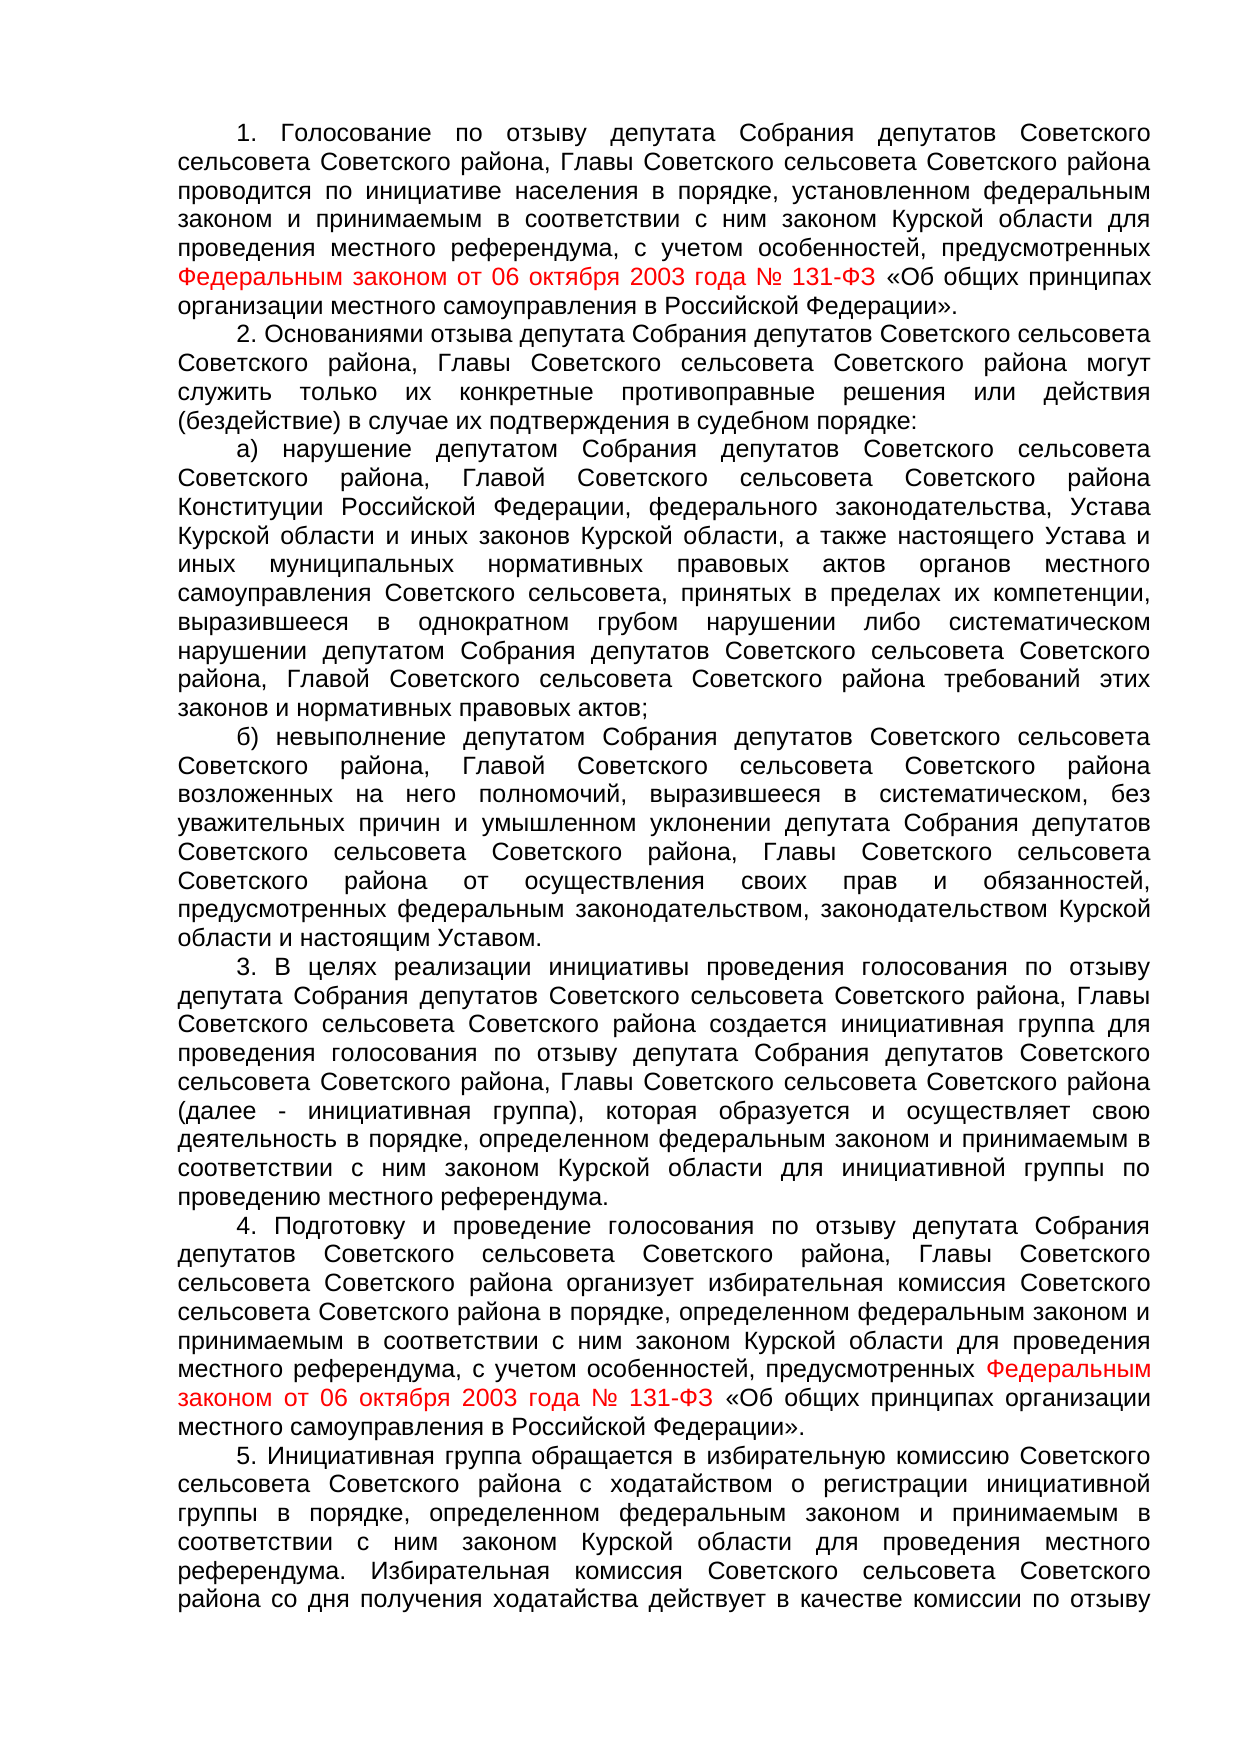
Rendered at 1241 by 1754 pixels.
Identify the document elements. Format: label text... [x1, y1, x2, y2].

text б) невыполнение депутатом Собрания депутатов Советского сельсовета Советского района, Главой Советского сельсовета Советского района возложенных на него полномочий, выразившееся в систематическом, без уважительных причин и умышленном уклонении депутата Собрания депутатов Советского сельсовета Советского района, Главы Советского сельсовета Советского района от осуществления своих прав и обязанностей, предусмотренных федеральным законодательством, законодательством Курской области и настоящим Уставом. [177, 722, 1152, 952]
text 2. Основаниями отзыва депутата Собрания депутатов Советского сельсовета Советского района, Главы Советского сельсовета Советского района могут служить только их конкретные противоправные решения или действия (бездействие) в случае их подтверждения в судебном порядке: [177, 319, 1152, 434]
text а) нарушение депутатом Собрания депутатов Советского сельсовета Советского района, Главой Советского сельсовета Советского района Конституции Российской Федерации, федерального законодательства, Устава Курской области и иных законов Курской области, а также настоящего Устава и иных муниципальных нормативных правовых актов органов местного самоуправления Советского сельсовета, принятых в пределах их компетенции, выразившееся в однократном грубом нарушении либо систематическом нарушении депутатом Собрания депутатов Советского сельсовета Советского района, Главой Советского сельсовета Советского района требований этих законов и нормативных правовых актов; [177, 434, 1152, 722]
text 3. В целях реализации инициативы проведения голосования по отзыву депутата Собрания депутатов Советского сельсовета Советского района, Главы Советского сельсовета Советского района создается инициативная группа для проведения голосования по отзыву депутата Собрания депутатов Советского сельсовета Советского района, Главы Советского сельсовета Советского района (далее - инициативная группа), которая образуется и осуществляет свою деятельность в порядке, определенном федеральным законом и принимаемым в соответствии с ним законом Курской области для инициативной группы по проведению местного референдума. [177, 952, 1152, 1211]
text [177, 1441, 1152, 1613]
text 4. Подготовку и проведение голосования по отзыву депутата Собрания депутатов Советского сельсовета Советского района, Главы Советского сельсовета Советского района организует избирательная комиссия Советского сельсовета Советского района в порядке, определенном федеральным законом и принимаемым в соответствии с ним законом Курской области для проведения местного референдума, с учетом особенностей, предусмотренных Федеральным законом от 06 октября 2003 года № 131-ФЗ «Об общих принципах организации местного самоуправления в Российской Федерации». [177, 1211, 1152, 1441]
text 1. Голосование по отзыву депутата Собрания депутатов Советского сельсовета Советского района, Главы Советского сельсовета Советского района проводится по инициативе населения в порядке, установленном федеральным законом и принимаемым в соответствии с ним законом Курской области для проведения местного референдума, с учетом особенностей, предусмотренных Федеральным законом от 06 октября 2003 года № 131-ФЗ «Об общих принципах организации местного самоуправления в Российской Федерации». [177, 118, 1152, 319]
